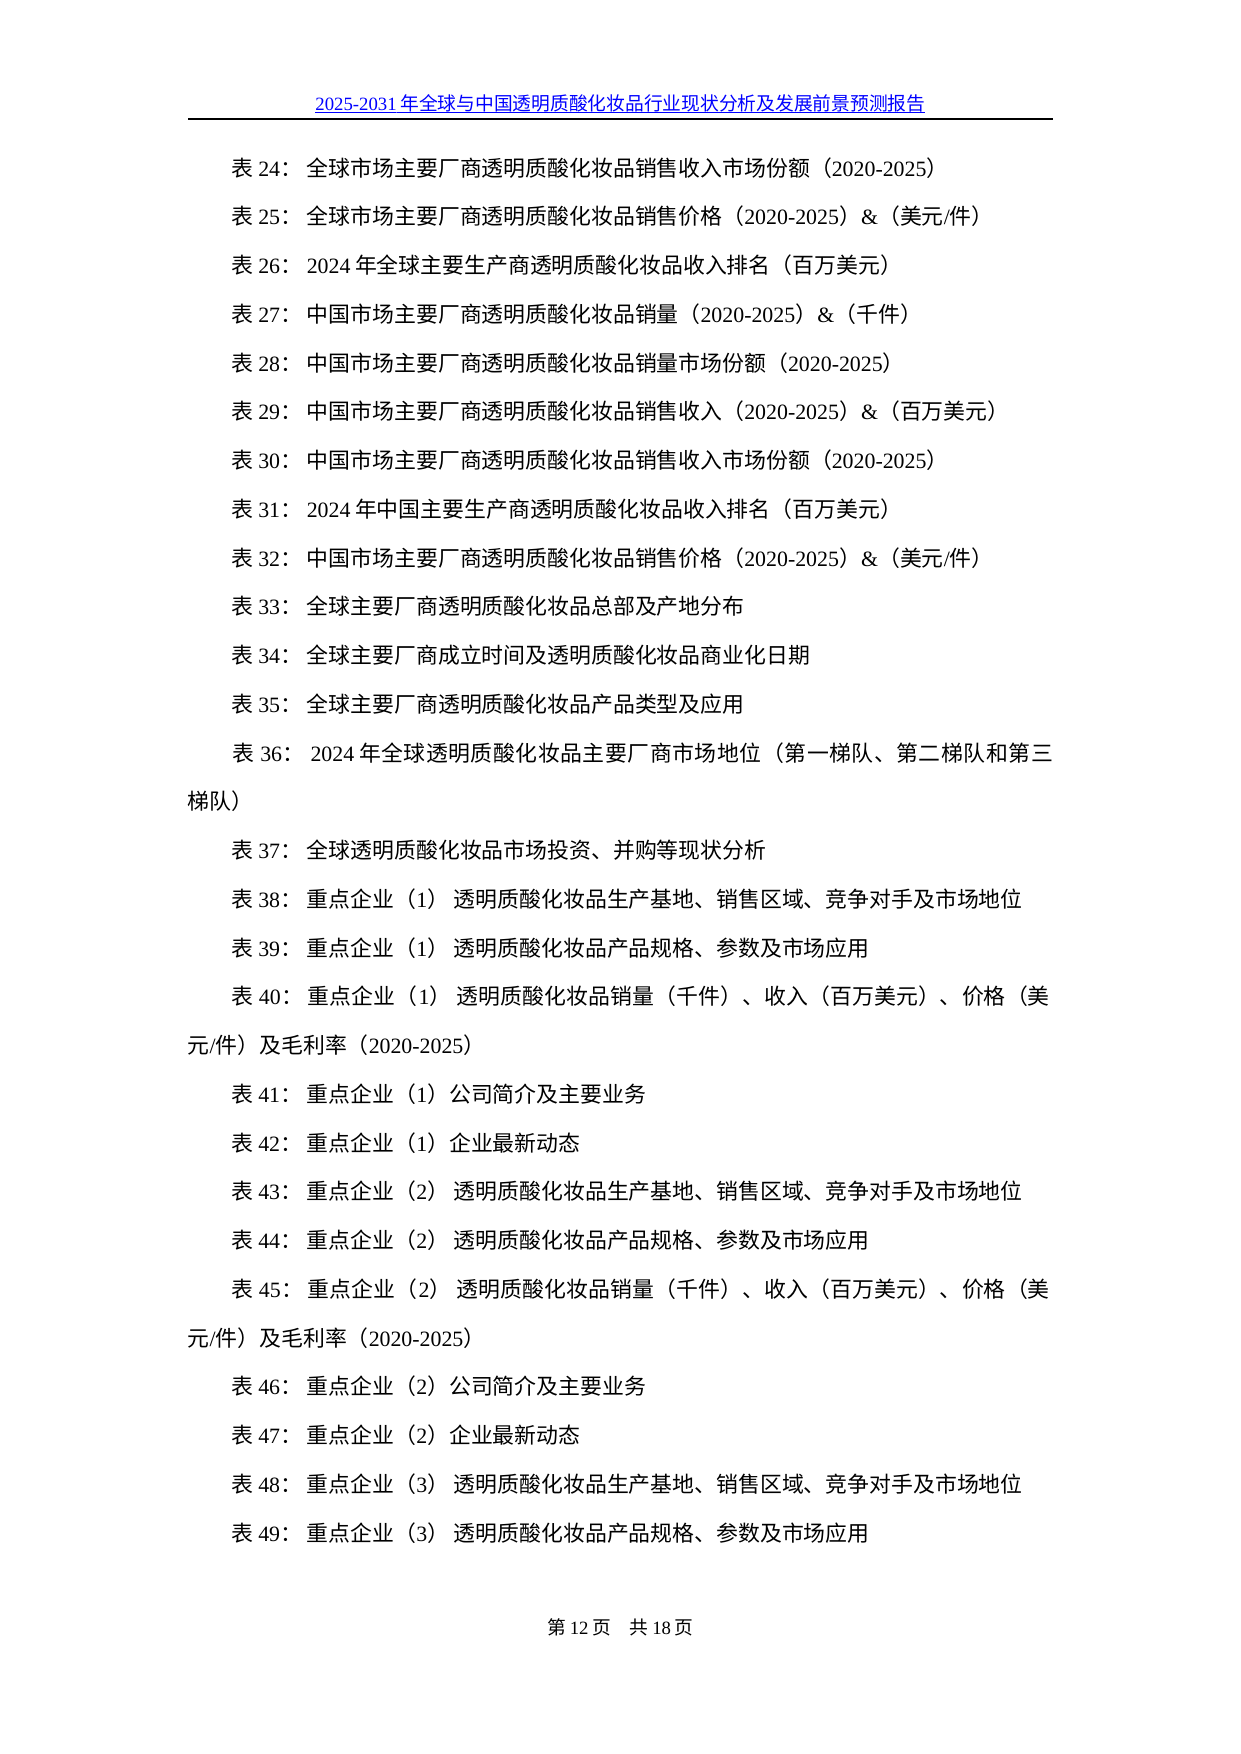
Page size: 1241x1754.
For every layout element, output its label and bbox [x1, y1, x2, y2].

text [187, 150, 1053, 1548]
